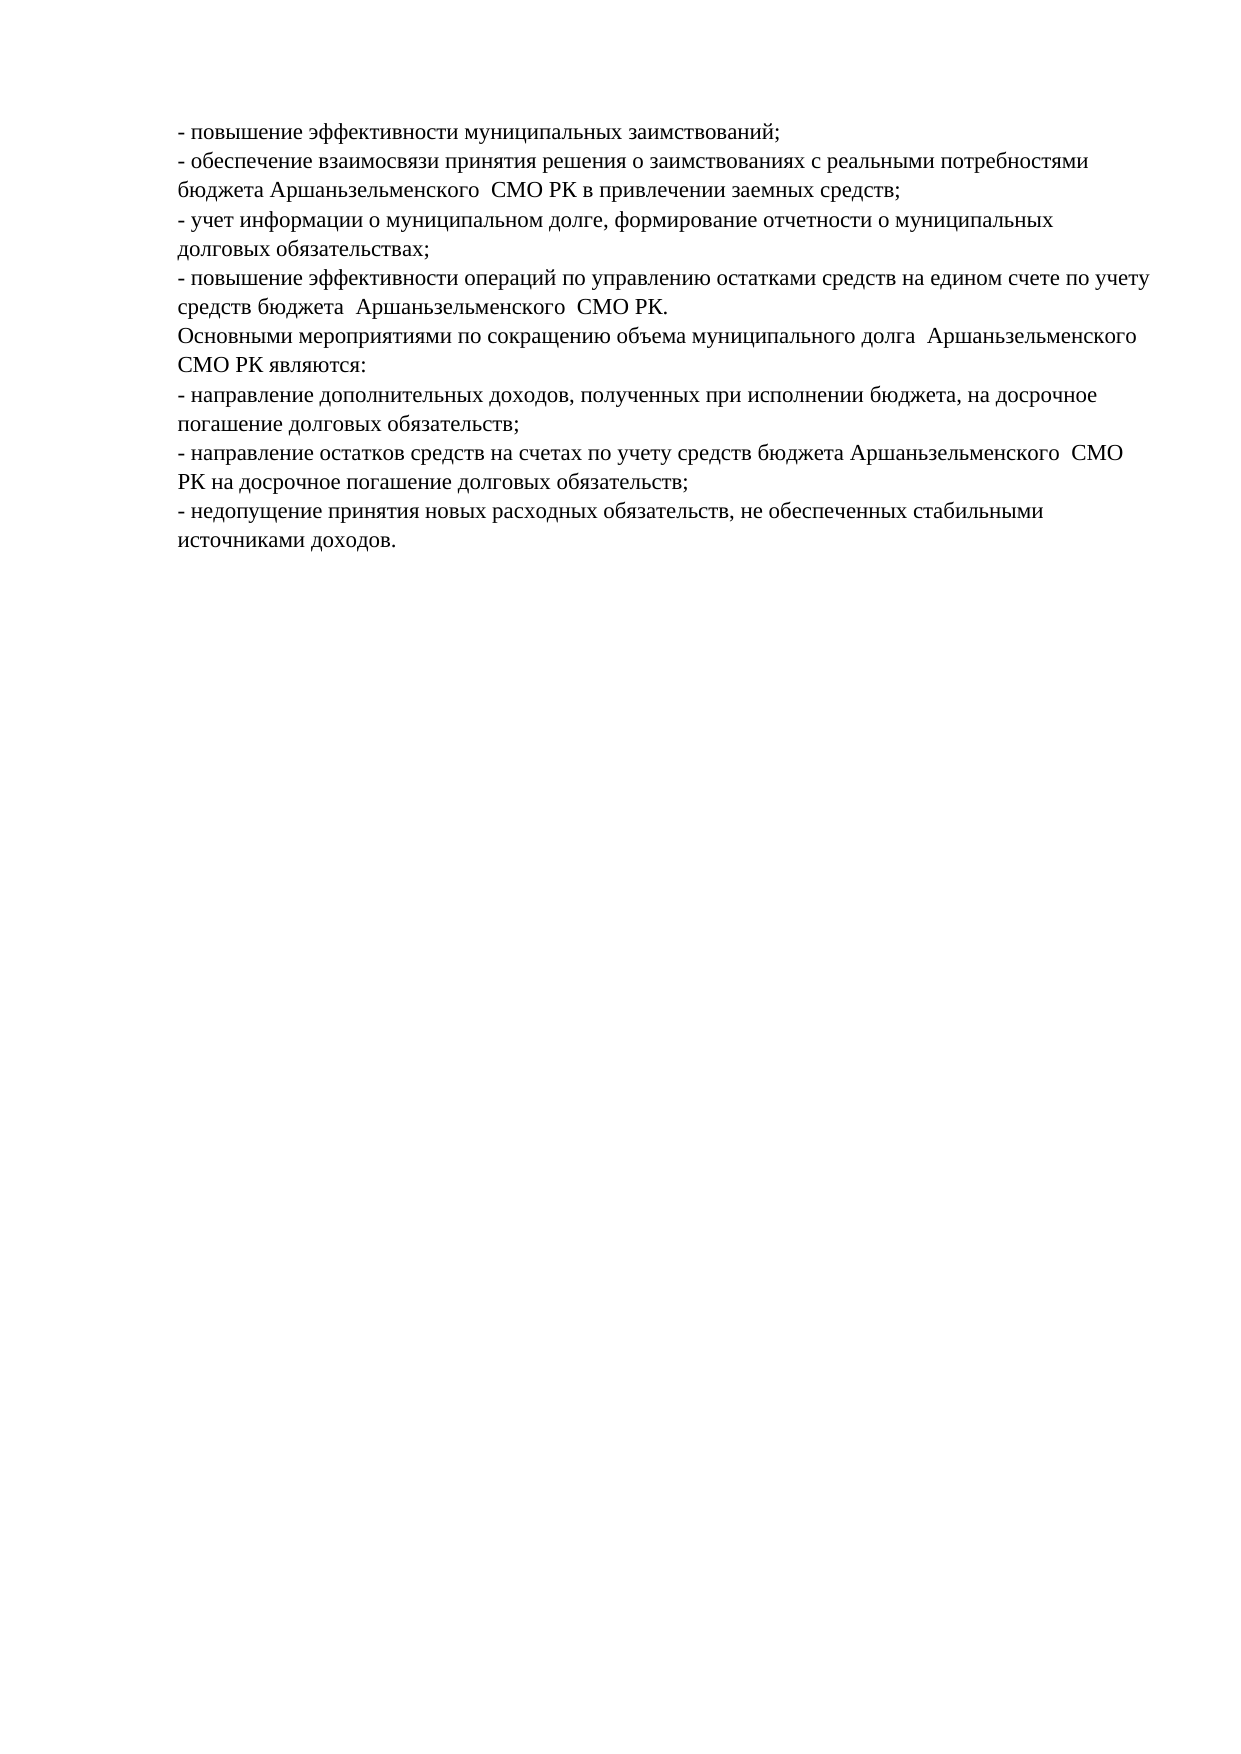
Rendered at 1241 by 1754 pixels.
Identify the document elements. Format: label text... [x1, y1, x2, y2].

text - направление остатков средств на счетах по учету средств бюджета Аршаньзельменского СМО РК на досрочное погашение долговых обязательств; [177, 439, 1152, 494]
text - обеспечение взаимосвязи принятия решения о заимствованиях с реальными потребностями бюджета Аршаньзельменского СМО РК в привлечении заемных средств; [177, 147, 1152, 203]
text - направление дополнительных доходов, полученных при исполнении бюджета, на досрочное погашение долговых обязательств; [177, 381, 1152, 436]
text Основными мероприятиями по сокращению объема муниципального долга Аршаньзельменского СМО РК являются: [177, 322, 1152, 378]
text - повышение эффективности операций по управлению остатками средств на едином счете по учету средств бюджета Аршаньзельменского СМО РК. [177, 264, 1152, 319]
text - повышение эффективности муниципальных заимствований; [177, 118, 1152, 144]
text - недопущение принятия новых расходных обязательств, не обеспеченных стабильными источниками доходов. [177, 497, 1152, 553]
text - учет информации о муниципальном долге, формирование отчетности о муниципальных долговых обязательствах; [177, 206, 1152, 261]
